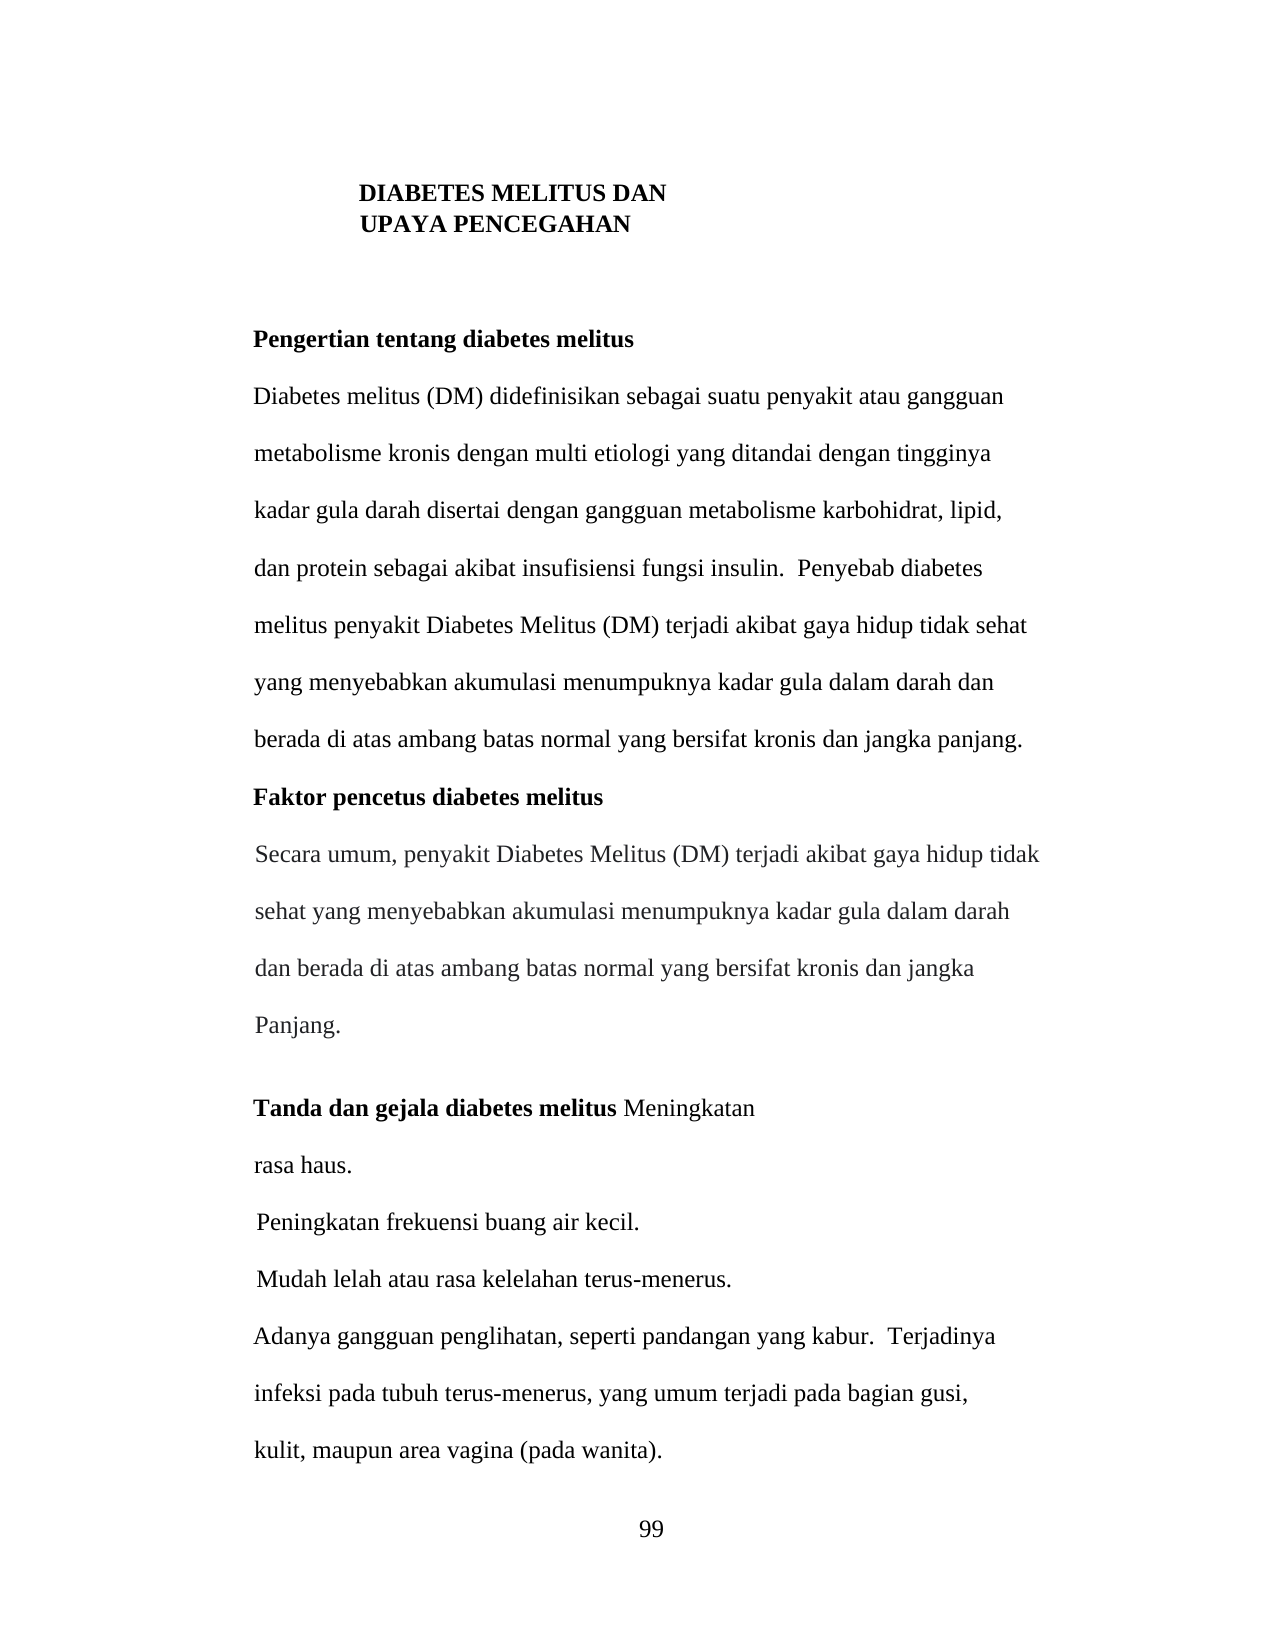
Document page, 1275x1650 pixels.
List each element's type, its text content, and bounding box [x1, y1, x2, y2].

text Tanda dan gejala diabetes melitus Meningkatan rasa haus. [253, 1093, 757, 1178]
text Peningkatan frekuensi buang air kecil. [256, 1207, 1048, 1235]
text Secara umum, penyakit Diabetes Melitus (DM) terjadi akibat gaya hidup tidak sehat yang menyebabkan akumulasi menumpuknya kadar gula dalam darah dan berada di atas ambang batas normal yang bersifat kronis dan jangka Panjang. [254, 839, 1048, 1038]
subtitle Pengertian tentang diabetes melitus [253, 324, 684, 353]
text Diabetes melitus (DM) didefinisikan sebagai suatu penyakit atau gangguan metabolisme kronis dengan multi etiologi yang ditandai dengan tingginya kadar gula darah disertai dengan gangguan metabolisme karbohidrat, lipid, dan protein sebagai akibat insufisiensi fungsi insulin. Penyebab diabetes melitus penyakit Diabetes Melitus (DM) terjadi akibat gaya hidup tidak sehat yang menyebabkan akumulasi menumpuknya kadar gula dalam darah dan berada di atas ambang batas normal yang bersifat kronis dan jangka panjang. [253, 381, 1038, 753]
subtitle Faktor pencetus diabetes melitus [253, 782, 684, 811]
text Mudah lelah atau rasa kelelahan terus-menerus. [256, 1264, 1048, 1292]
subtitle DIABETES MELITUS DAN UPAYA PENCEGAHAN [358, 178, 684, 238]
text Adanya gangguan penglihatan, seperti pandangan yang kabur. Terjadinya infeksi pada tubuh terus-menerus, yang umum terjadi pada bagian gusi, kulit, maupun area vagina (pada wanita). [253, 1321, 997, 1464]
